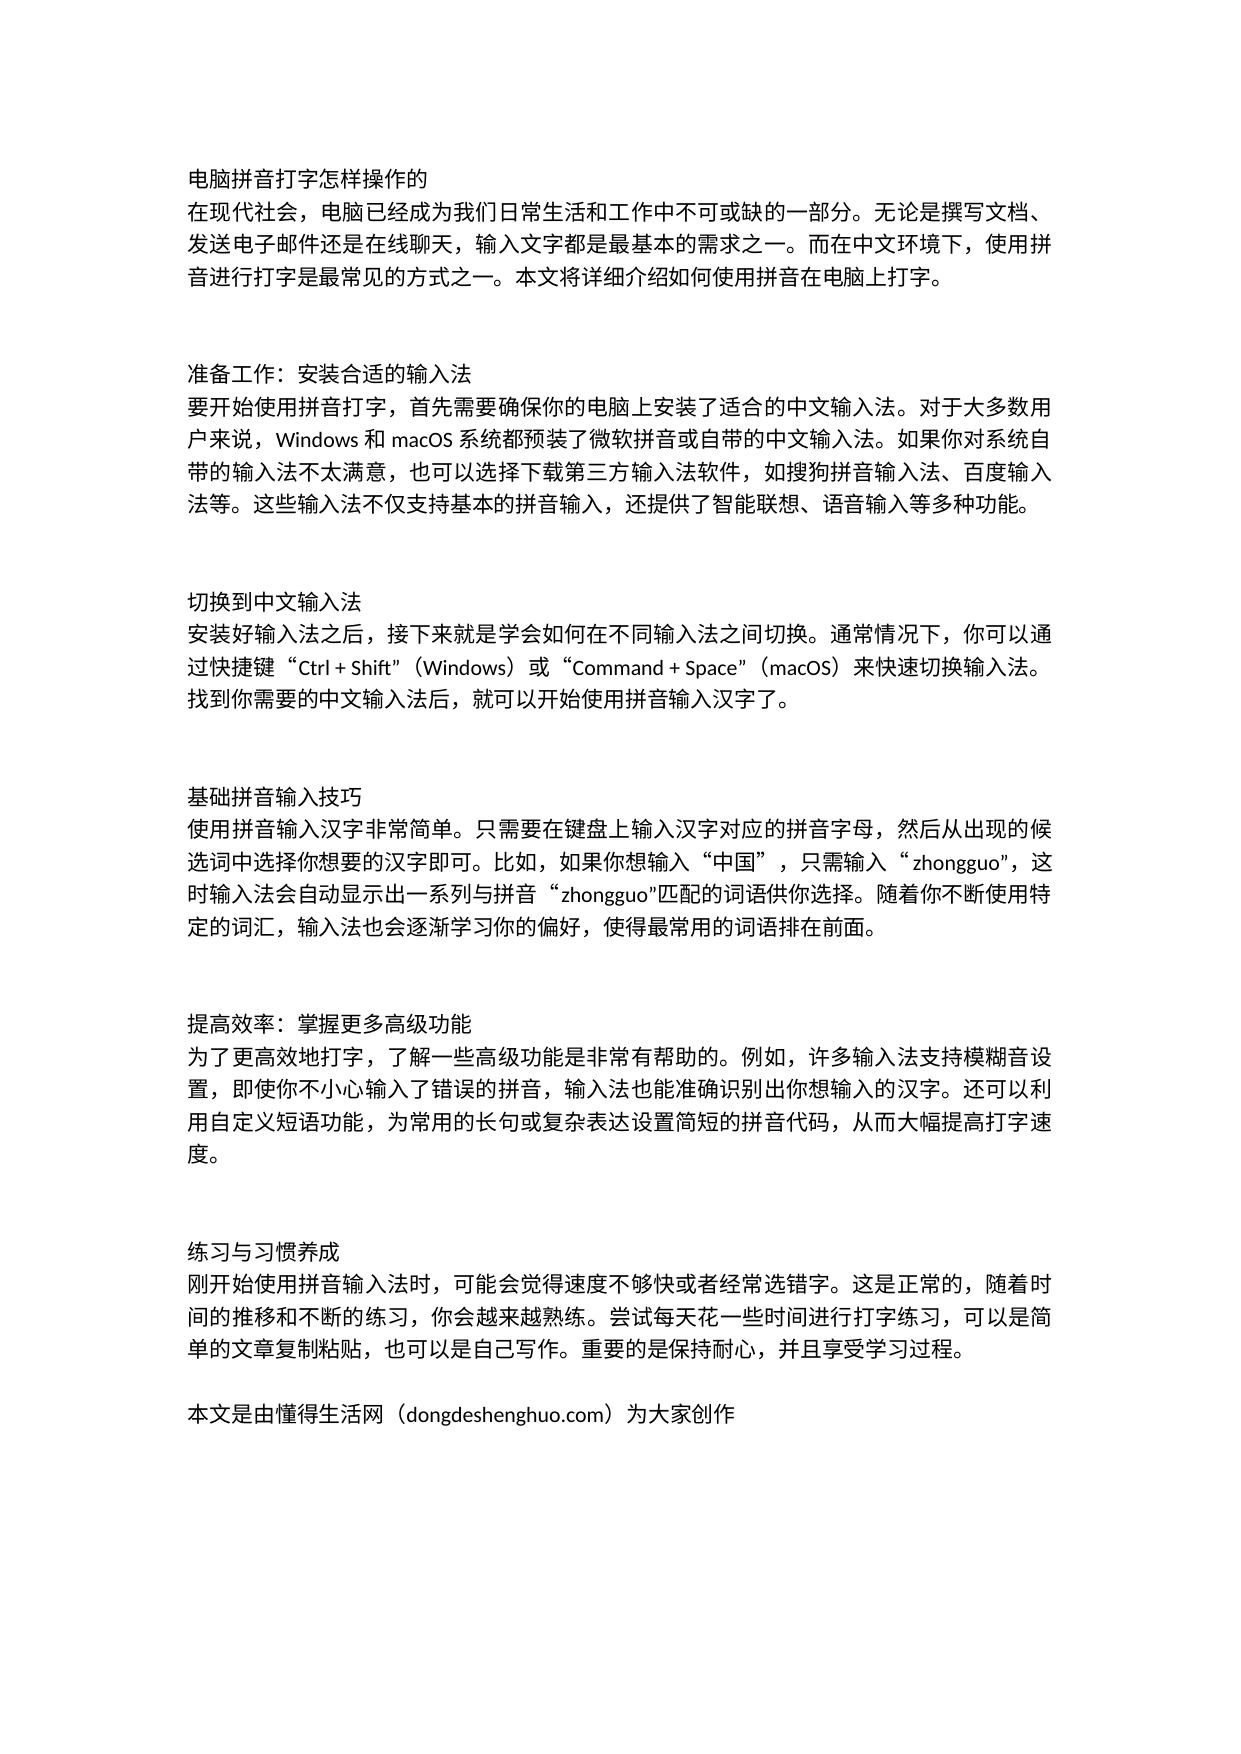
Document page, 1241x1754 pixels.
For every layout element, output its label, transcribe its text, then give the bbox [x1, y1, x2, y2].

text 基础拼音输入技巧 [187, 779, 1053, 812]
text 准备工作：安装合适的输入法 [187, 357, 1053, 389]
text 使用拼音输入汉字非常简单。只需要在键盘上输入汉字对应的拼音字母，然后从出现的候选词中选择你想要的汉字即可。比如，如果你想输入“中国”，只需输入“zhongguo”，这时输入法会自动显示出一系列与拼音“zhongguo”匹配的词语供你选择。随着你不断使用特定的词汇，输入法也会逐渐学习你的偏好，使得最常用的词语排在前面。 [187, 812, 1053, 942]
text 练习与习惯养成 [187, 1234, 1053, 1267]
text 提高效率：掌握更多高级功能 [187, 1007, 1053, 1039]
text 要开始使用拼音打字，首先需要确保你的电脑上安装了适合的中文输入法。对于大多数用户来说，Windows 和 macOS 系统都预装了微软拼音或自带的中文输入法。如果你对系统自带的输入法不太满意，也可以选择下载第三方输入法软件，如搜狗拼音输入法、百度输入法等。这些输入法不仅支持基本的拼音输入，还提供了智能联想、语音输入等多种功能。 [187, 389, 1053, 519]
text 切换到中文输入法 [187, 584, 1053, 617]
text 安装好输入法之后，接下来就是学会如何在不同输入法之间切换。通常情况下，你可以通过快捷键“Ctrl + Shift”（Windows）或“Command + Space”（macOS）来快速切换输入法。找到你需要的中文输入法后，就可以开始使用拼音输入汉字了。 [187, 617, 1053, 714]
text 电脑拼音打字怎样操作的 [187, 162, 1053, 194]
text 刚开始使用拼音输入法时，可能会觉得速度不够快或者经常选错字。这是正常的，随着时间的推移和不断的练习，你会越来越熟练。尝试每天花一些时间进行打字练习，可以是简单的文章复制粘贴，也可以是自己写作。重要的是保持耐心，并且享受学习过程。 [187, 1267, 1053, 1364]
text 为了更高效地打字，了解一些高级功能是非常有帮助的。例如，许多输入法支持模糊音设置，即使你不小心输入了错误的拼音，输入法也能准确识别出你想输入的汉字。还可以利用自定义短语功能，为常用的长句或复杂表达设置简短的拼音代码，从而大幅提高打字速度。 [187, 1039, 1053, 1169]
text 本文是由懂得生活网（dongdeshenghuo.com）为大家创作 [187, 1397, 1053, 1429]
text 在现代社会，电脑已经成为我们日常生活和工作中不可或缺的一部分。无论是撰写文档、发送电子邮件还是在线聊天，输入文字都是最基本的需求之一。而在中文环境下，使用拼音进行打字是最常见的方式之一。本文将详细介绍如何使用拼音在电脑上打字。 [187, 194, 1053, 292]
